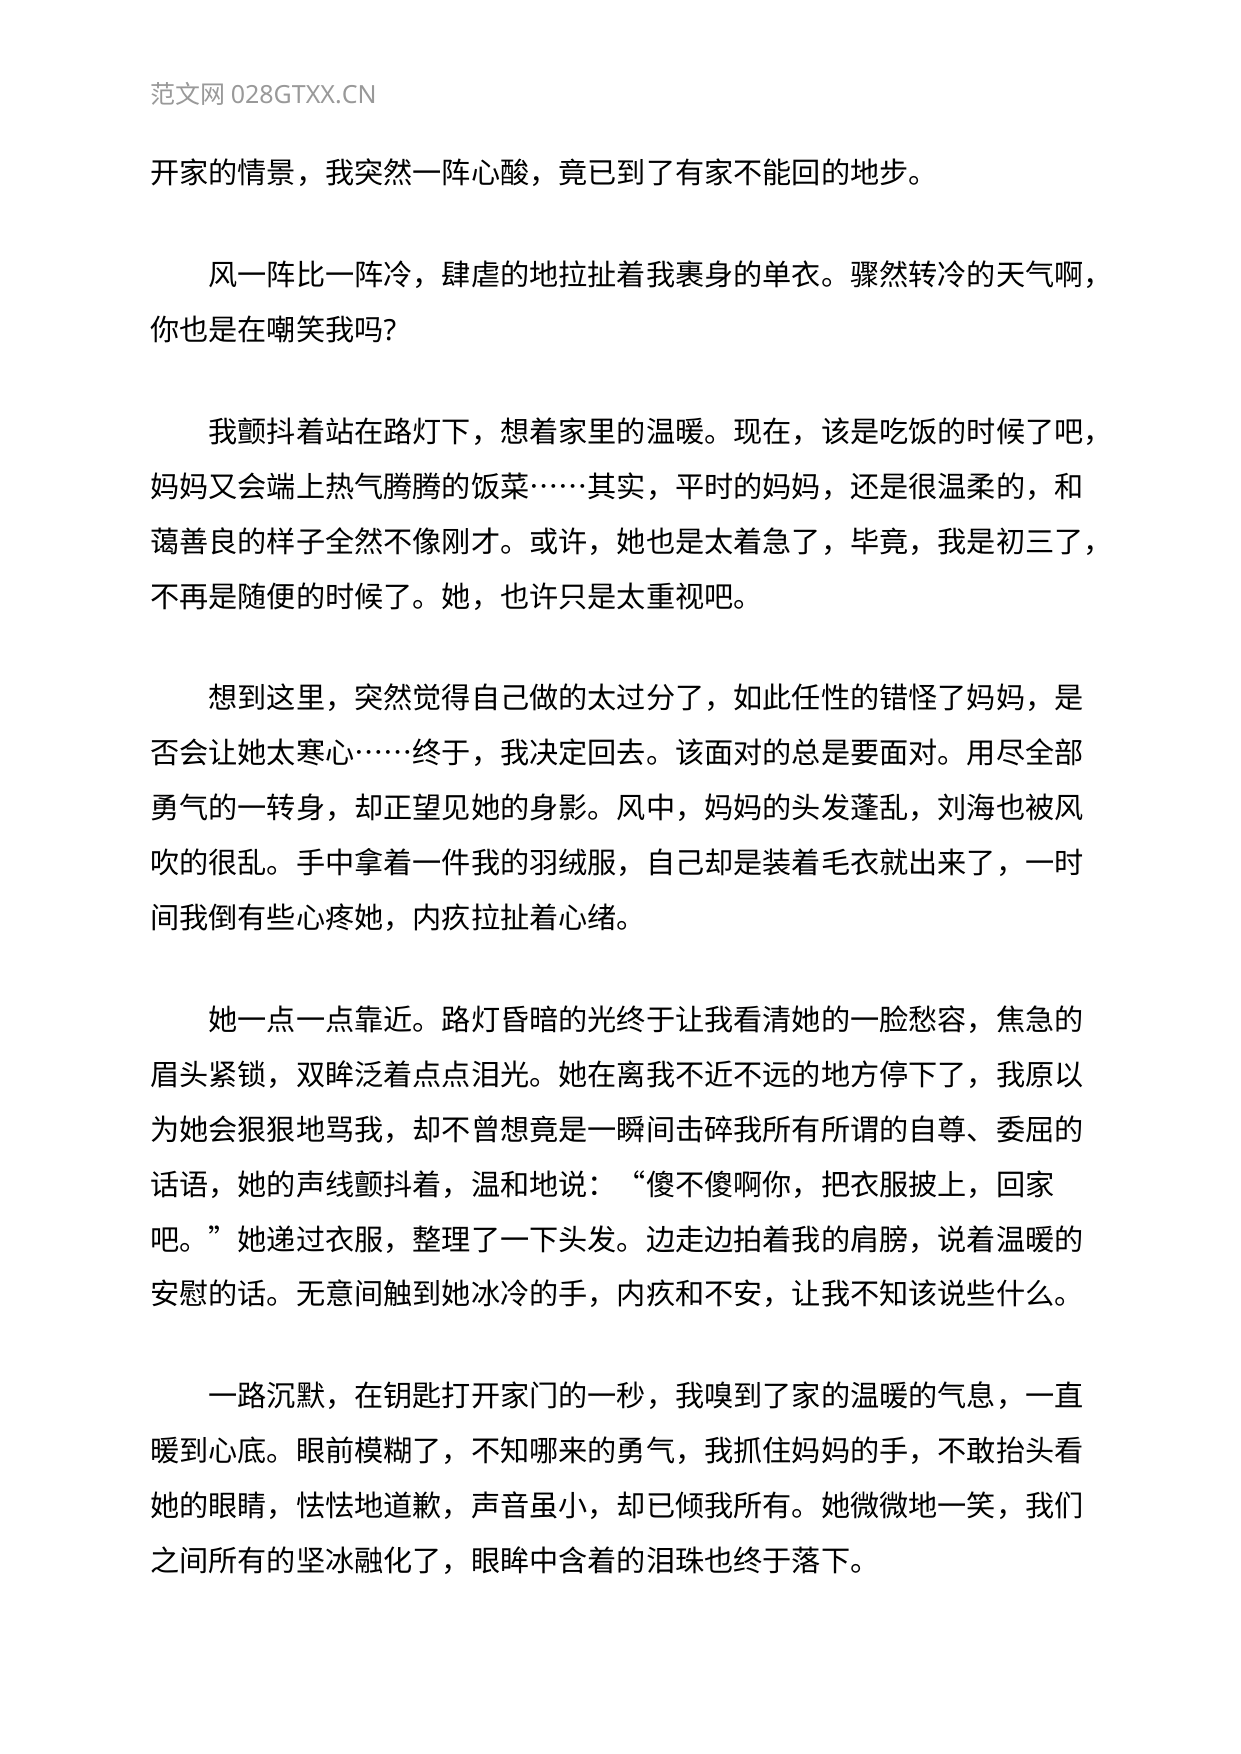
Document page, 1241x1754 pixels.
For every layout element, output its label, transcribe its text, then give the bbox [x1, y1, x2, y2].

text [150, 150, 1090, 192]
text 我颤抖着站在路灯下，想着家里的温暖。现在，该是吃饭的时候了吧，妈妈又会端上热气腾腾的饭菜……其实，平时的妈妈，还是很温柔的，和蔼善良的样子全然不像刚才。或许，她也是太着急了，毕竟，我是初三了，不再是随便的时候了。她，也许只是太重视吧。 [150, 409, 1090, 616]
text 风一阵比一阵冷，肆虐的地拉扯着我裹身的单衣。骤然转冷的天气啊，你也是在嘲笑我吗? [150, 252, 1090, 349]
text 她一点一点靠近。路灯昏暗的光终于让我看清她的一脸愁容，焦急的眉头紧锁，双眸泛着点点泪光。她在离我不近不远的地方停下了，我原以为她会狠狠地骂我，却不曾想竟是一瞬间击碎我所有所谓的自尊、委屈的话语，她的声线颤抖着，温和地说：“傻不傻啊你，把衣服披上，回家吧。”她递过衣服，整理了一下头发。边走边拍着我的肩膀，说着温暖的安慰的话。无意间触到她冰冷的手，内疚和不安，让我不知该说些什么。 [150, 996, 1090, 1313]
text 一路沉默，在钥匙打开家门的一秒，我嗅到了家的温暖的气息，一直暖到心底。眼前模糊了，不知哪来的勇气，我抓住妈妈的手，不敢抬头看她的眼睛，怯怯地道歉，声音虽小，却已倾我所有。她微微地一笑，我们之间所有的坚冰融化了，眼眸中含着的泪珠也终于落下。 [150, 1373, 1090, 1580]
text 想到这里，突然觉得自己做的太过分了，如此任性的错怪了妈妈，是否会让她太寒心……终于，我决定回去。该面对的总是要面对。用尽全部勇气的一转身，却正望见她的身影。风中，妈妈的头发蓬乱，刘海也被风吹的很乱。手中拿着一件我的羽绒服，自己却是装着毛衣就出来了，一时间我倒有些心疼她，内疚拉扯着心绪。 [150, 675, 1090, 937]
